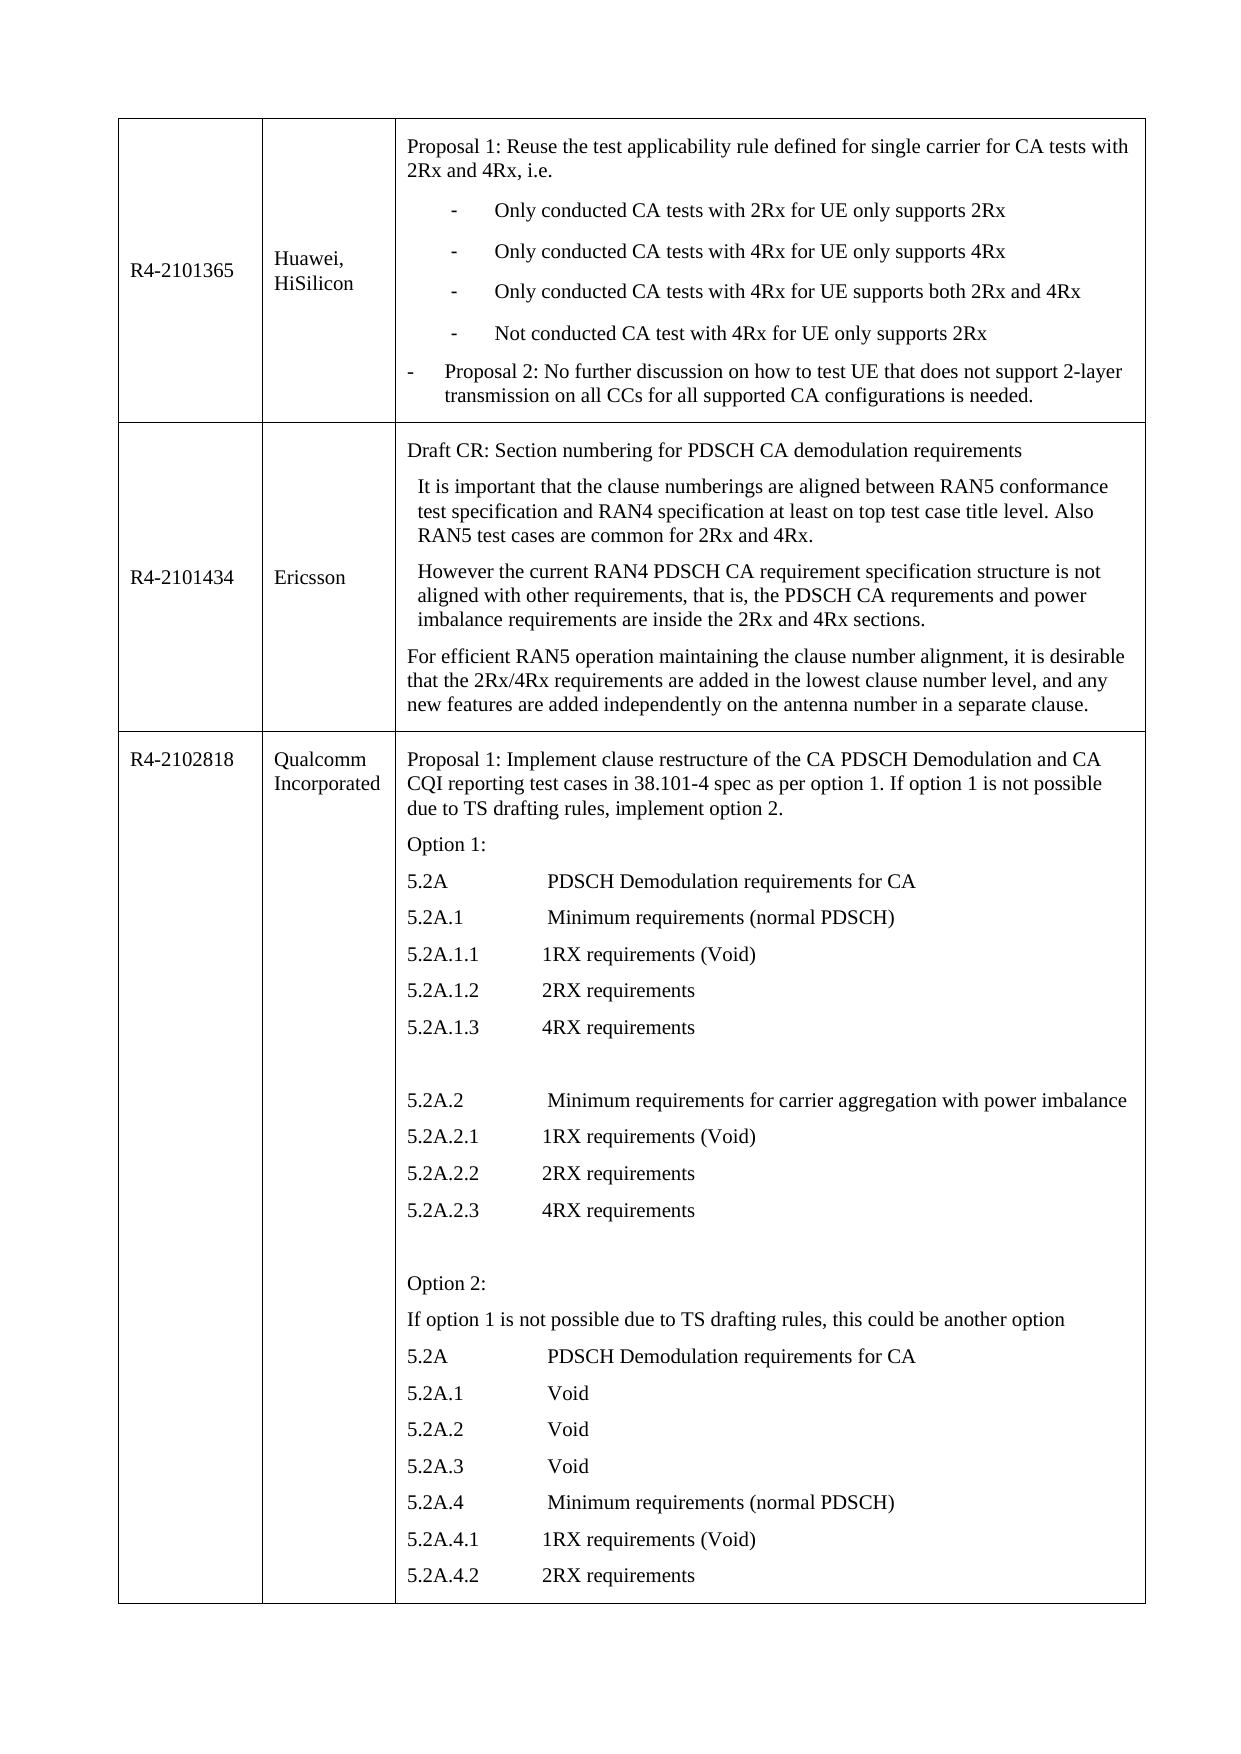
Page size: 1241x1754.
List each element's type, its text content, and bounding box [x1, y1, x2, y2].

table_cell Ericsson [263, 423, 395, 731]
table_cell Draft CR: Section numbering for PDSCH CA demodulation requirements It is important that the clause numberings are aligned between RAN5 conformance test specification and RAN4 specification at least on top test case title level. Also RAN5 test cases are common for 2Rx and 4Rx. However the current RAN4 PDSCH CA requirement specification structure is not aligned with other requirements, that is, the PDSCH CA requrements and power imbalance requirements are inside the 2Rx and 4Rx sections. For efficient RAN5 operation maintaining the clause number alignment, it is desirable that the 2Rx/4Rx requirements are added in the lowest clause number level, and any new features are added independently on the antenna number in a separate clause. [396, 423, 1145, 731]
table_cell R4-2102818 [119, 732, 262, 1602]
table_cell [263, 732, 395, 1602]
table_cell Huawei, HiSilicon [263, 119, 395, 422]
table_cell R4-2101434 [119, 423, 262, 731]
table_cell R4-2101365 [119, 119, 262, 422]
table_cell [396, 732, 1145, 1602]
table_cell Proposal 1: Reuse the test applicability rule defined for single carrier for CA tests with 2Rx and 4Rx, i.e. Only conducted CA tests with 2Rx for UE only supports 2Rx Only conducted CA tests with 4Rx for UE only supports 4Rx Only conducted CA tests with 4Rx for UE supports both 2Rx and 4Rx Not conducted CA test with 4Rx for UE only supports 2Rx Proposal 2: No further discussion on how to test UE that does not support 2-layer transmission on all CCs for all supported CA configurations is needed. [396, 119, 1145, 422]
